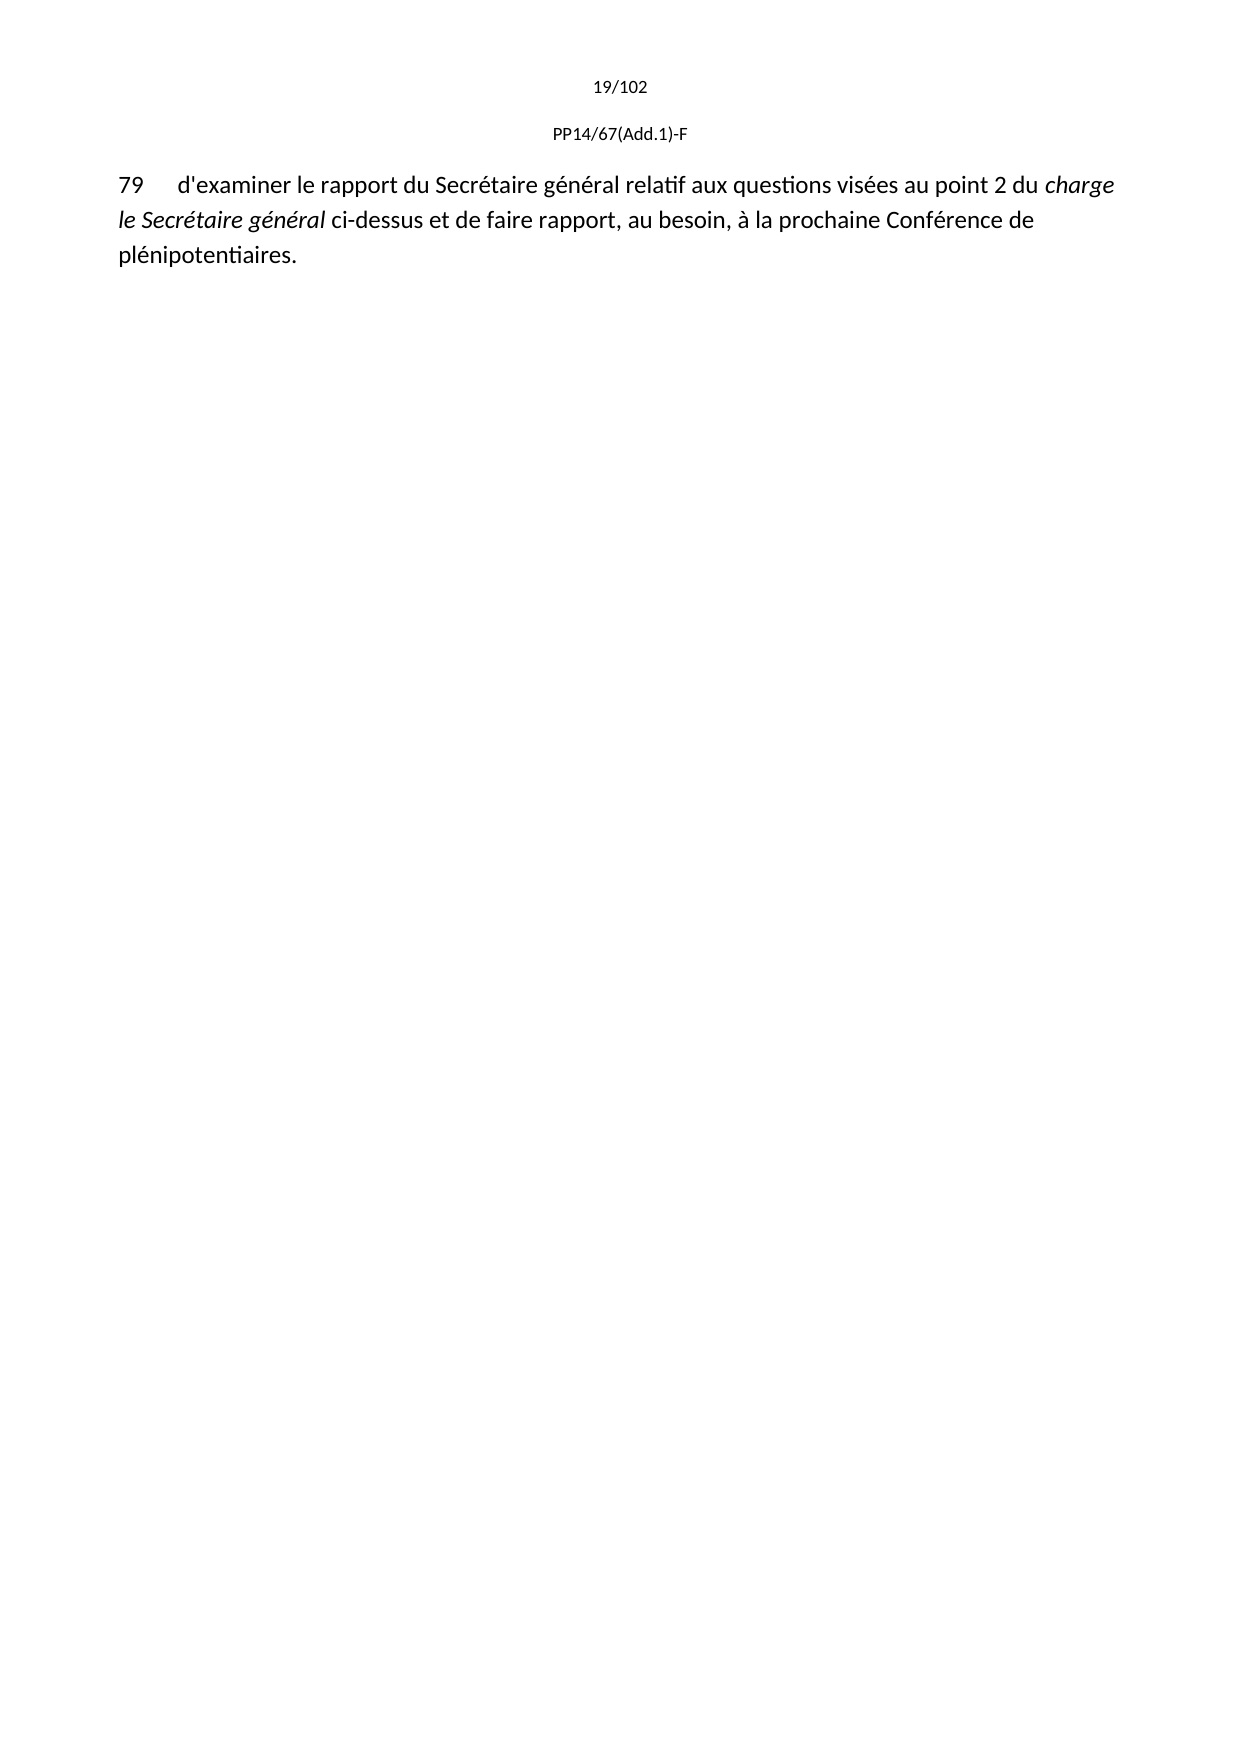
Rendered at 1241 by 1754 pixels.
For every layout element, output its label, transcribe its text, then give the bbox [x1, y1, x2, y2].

text d'examiner le rapport du Secrétaire général relatif aux questions visées au point 2 du charge le Secrétaire général ci-dessus et de faire rapport, au besoin, à la prochaine Conférence de plénipotentiaires. [118, 169, 1122, 270]
